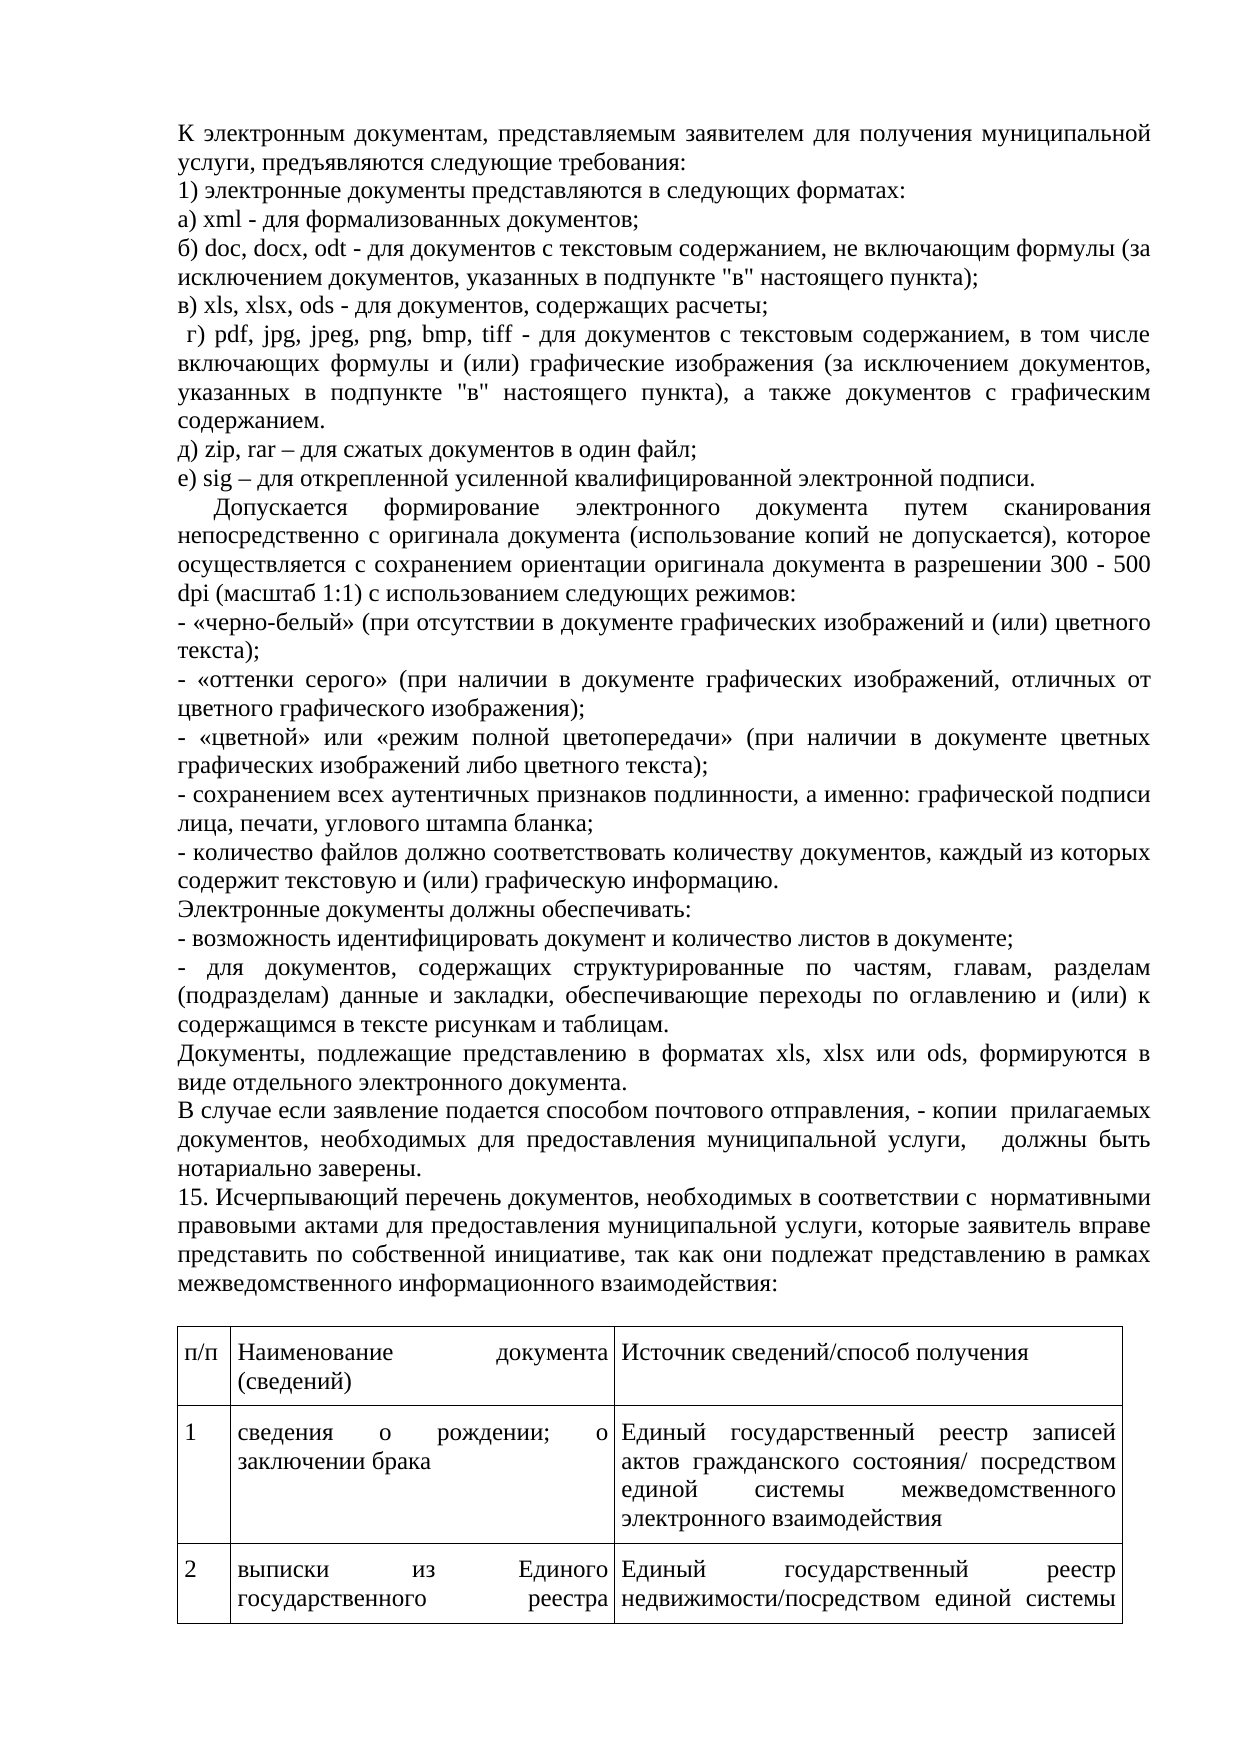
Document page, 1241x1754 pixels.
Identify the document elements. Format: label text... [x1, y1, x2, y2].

text - сохранением всех аутентичных признаков подлинности, а именно: графической подписи лица, печати, углового штампа бланка; [177, 779, 1152, 837]
text е) sig – для открепленной усиленной квалифицированной электронной подписи. [177, 463, 1152, 492]
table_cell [231, 1544, 614, 1622]
text - «оттенки серого» (при наличии в документе графических изображений, отличных от цветного графического изображения); [177, 664, 1152, 722]
table_header п/п [178, 1327, 230, 1405]
text - для документов, содержащих структурированные по частям, главам, разделам (подразделам) данные и закладки, обеспечивающие переходы по оглавлению и (или) к содержащимся в тексте рисункам и таблицам. [177, 952, 1152, 1038]
text - количество файлов должно соответствовать количеству документов, каждый из которых содержит текстовую и (или) графическую информацию. [177, 837, 1152, 894]
text - возможность идентифицировать документ и количество листов в документе; [177, 923, 1152, 952]
text в) xls, xlsx, ods - для документов, содержащих расчеты; [177, 291, 1152, 319]
text 1) электронные документы представляются в следующих форматах: [177, 176, 1152, 204]
text д) zip, rar – для сжатых документов в один файл; [177, 434, 1152, 463]
text - «цветной» или «режим полной цветопередачи» (при наличии в документе цветных графических изображений либо цветного текста); [177, 722, 1152, 779]
table_header Источник сведений/способ получения [615, 1327, 1122, 1405]
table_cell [615, 1544, 1122, 1622]
table_cell Единый государственный реестр записей актов гражданского состояния/ посредством единой системы межведомственного электронного взаимодействия [615, 1406, 1122, 1543]
text Допускается формирование электронного документа путем сканирования непосредственно с оригинала документа (использование копий не допускается), которое осуществляется с сохранением ориентации оригинала документа в разрешении 300 - 500 dpi (масштаб 1:1) с использованием следующих режимов: [177, 492, 1152, 607]
table_cell сведения о рождении; о заключении брака [231, 1406, 614, 1543]
table_header Наименование документа (сведений) [231, 1327, 614, 1405]
text Электронные документы должны обеспечивать: [177, 894, 1152, 923]
text г) pdf, jpg, jpeg, png, bmp, tiff - для документов с текстовым содержанием, в том числе включающих формулы и (или) графические изображения (за исключением документов, указанных в подпункте "в" настоящего пункта), а также документов с графическим содержанием. [177, 319, 1152, 434]
text - «черно-белый» (при отсутствии в документе графических изображений и (или) цветного текста); [177, 607, 1152, 664]
text б) doc, docx, odt - для документов с текстовым содержанием, не включающим формулы (за исключением документов, указанных в подпункте "в" настоящего пункта); [177, 233, 1152, 291]
text К электронным документам, представляемым заявителем для получения муниципальной услуги, предъявляются следующие требования: [177, 118, 1152, 176]
text 15. Исчерпывающий перечень документов, необходимых в соответствии с нормативными правовыми актами для предоставления муниципальной услуги, которые заявитель вправе представить по собственной инициативе, так как они подлежат представлению в рамках межведомственного информационного взаимодействия: [177, 1182, 1152, 1297]
text а) xml - для формализованных документов; [177, 204, 1152, 233]
text В случае если заявление подается способом почтового отправления, - копии прилагаемых документов, необходимых для предоставления муниципальной услуги, должны быть нотариально заверены. [177, 1096, 1152, 1182]
table_cell 2 [178, 1544, 230, 1622]
text Документы, подлежащие представлению в форматах xls, xlsx или ods, формируются в виде отдельного электронного документа. [177, 1038, 1152, 1096]
table_cell 1 [178, 1406, 230, 1543]
